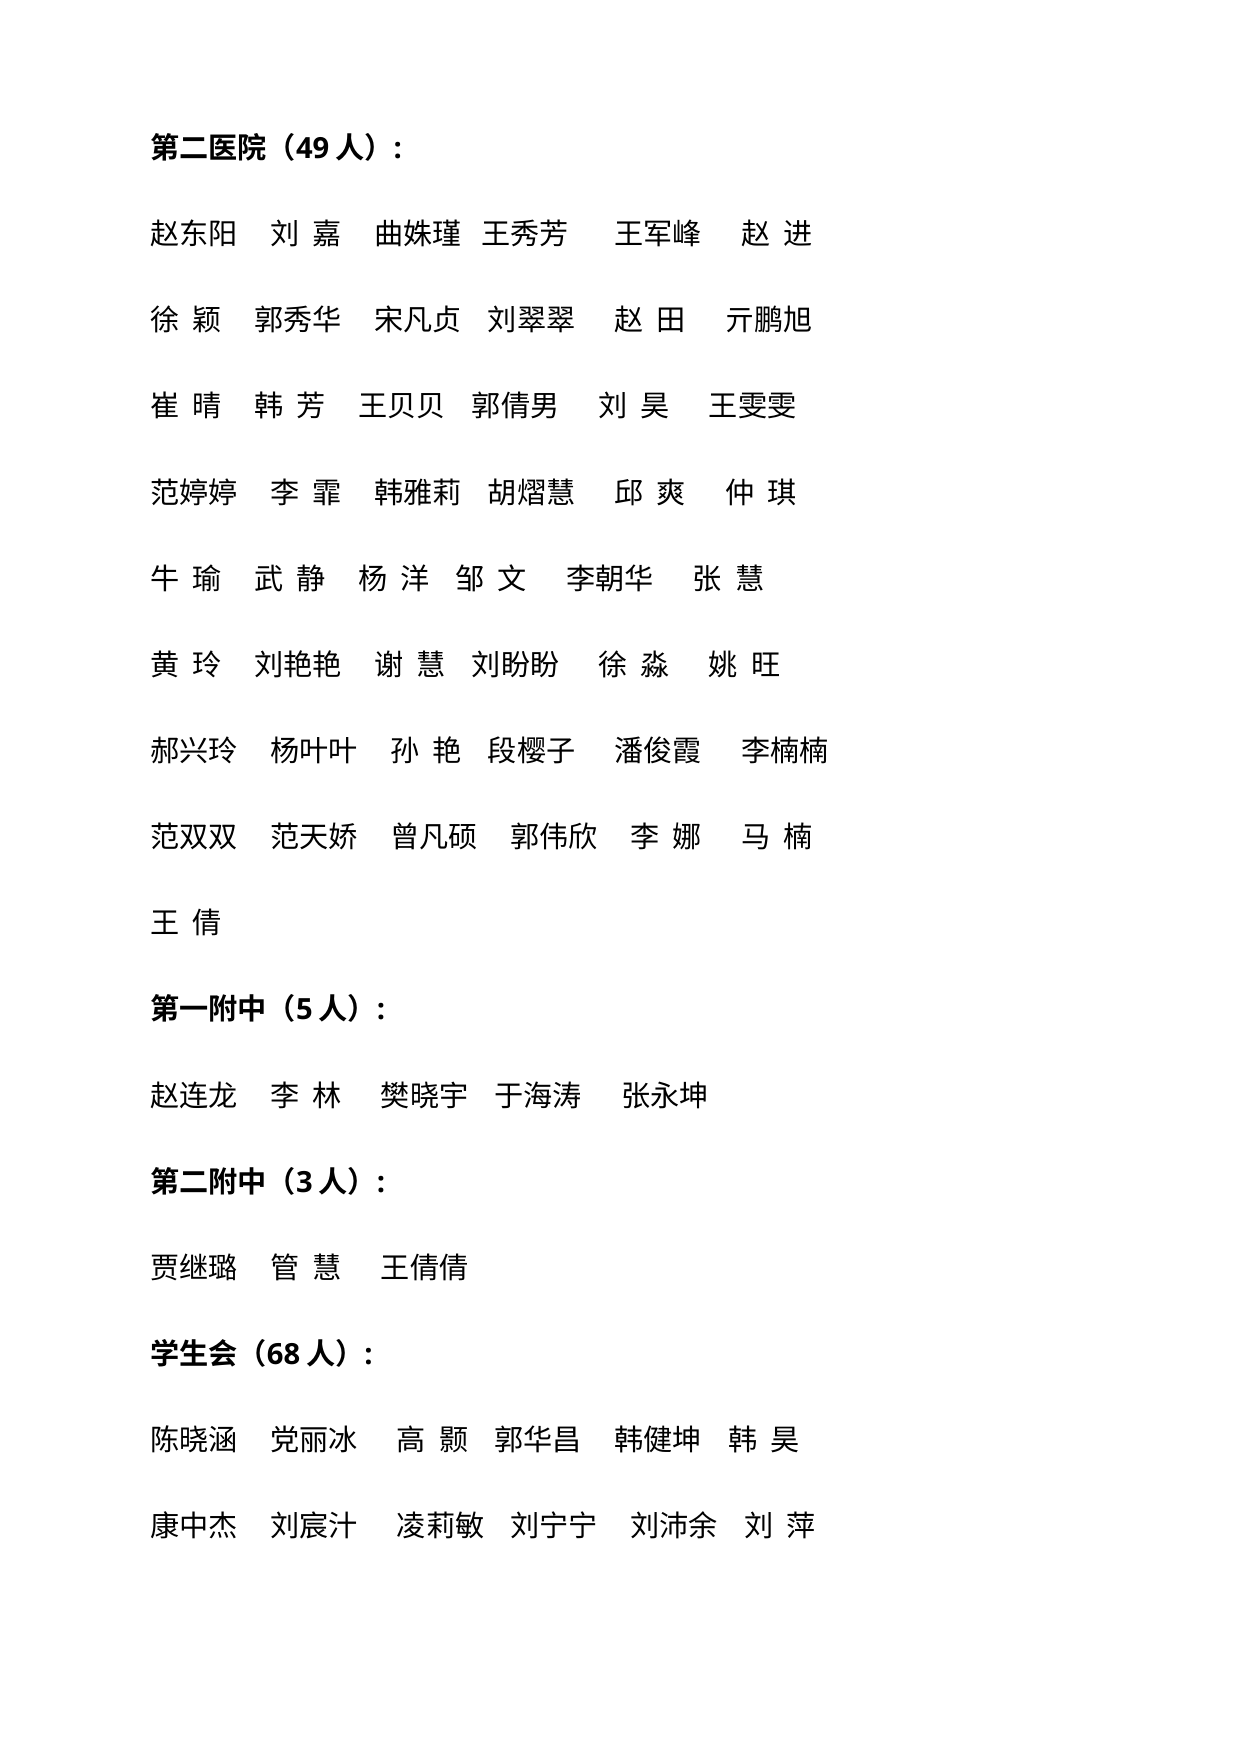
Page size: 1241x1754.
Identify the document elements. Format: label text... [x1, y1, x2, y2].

text 第二医院（49人）: [150, 113, 1090, 178]
text 范双双 范天娇 曾凡硕 郭伟欣 李 娜 马 楠 [150, 802, 1090, 867]
text 贾继璐 管 慧 王倩倩 [150, 1233, 1090, 1298]
text 崔 晴 韩 芳 王贝贝 郭倩男 刘 昊 王雯雯 [150, 372, 1090, 437]
text 陈晓涵 党丽冰 高 颢 郭华昌 韩健坤 韩 昊 [150, 1405, 1090, 1470]
text 王 倩 [150, 888, 1090, 953]
text 徐 颖 郭秀华 宋凡贞 刘翠翠 赵 田 亓鹏旭 [150, 286, 1090, 351]
text 黄 玲 刘艳艳 谢 慧 刘盼盼 徐 淼 姚 旺 [150, 630, 1090, 695]
text 赵连龙 李 林 樊晓宇 于海涛 张永坤 [150, 1061, 1090, 1126]
text 郝兴玲 杨叶叶 孙 艳 段樱子 潘俊霞 李楠楠 [150, 716, 1090, 781]
text 康中杰 刘宸汁 凌莉敏 刘宁宁 刘沛余 刘 萍 [150, 1492, 1090, 1557]
text 牛 瑜 武 静 杨 洋 邹 文 李朝华 张 慧 [150, 544, 1090, 609]
text 第一附中（5人）: [150, 975, 1090, 1040]
text 学生会（68人）: [150, 1319, 1090, 1384]
text 范婷婷 李 霏 韩雅莉 胡熠慧 邱 爽 仲 琪 [150, 458, 1090, 523]
text 第二附中（3人）: [150, 1147, 1090, 1212]
text 赵东阳 刘 嘉 曲姝瑾 王秀芳 王军峰 赵 进 [150, 199, 1090, 264]
